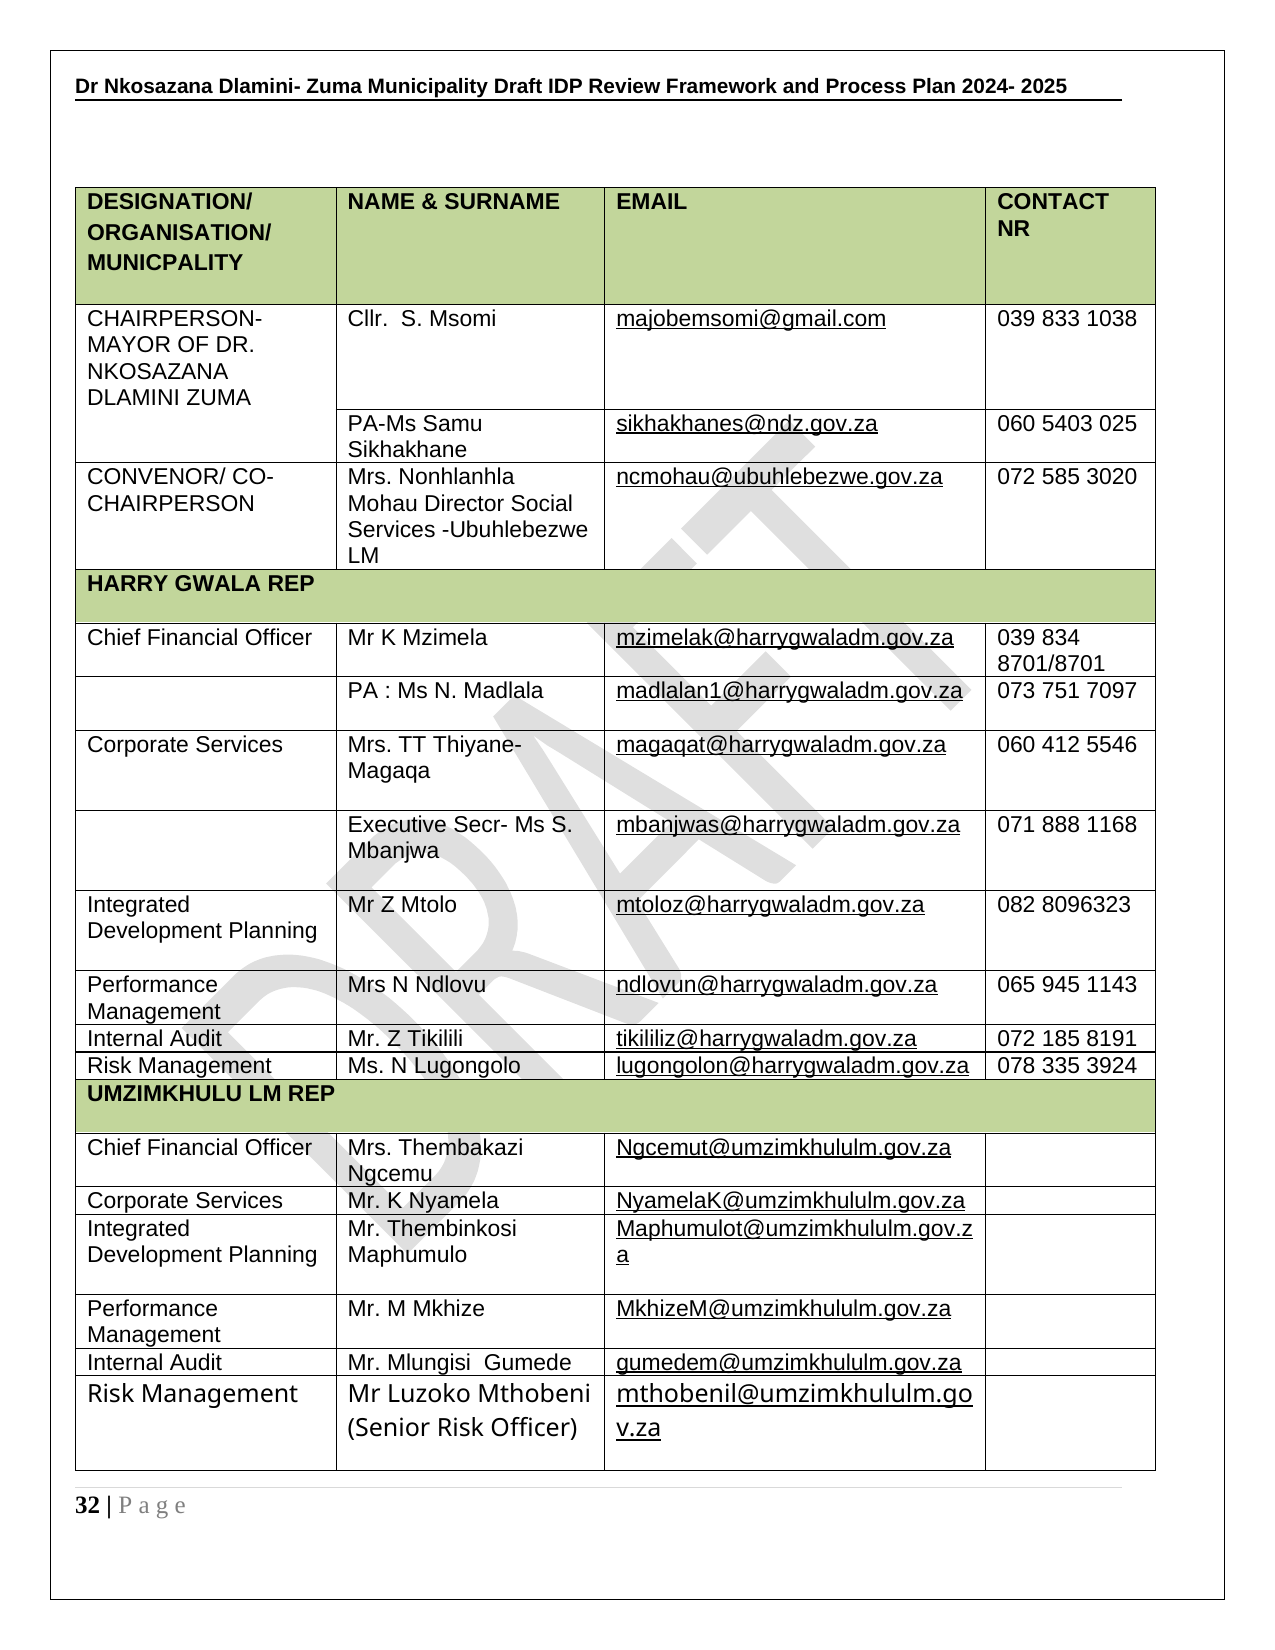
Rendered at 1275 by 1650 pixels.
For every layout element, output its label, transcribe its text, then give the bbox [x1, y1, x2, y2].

table_cell sikhakhanes@ndz.gov.za [605, 410, 985, 462]
table_header CONTACT NR [986, 188, 1155, 304]
table_cell [986, 1295, 1155, 1347]
table_cell UMZIMKHULU LM REP [76, 1080, 1155, 1132]
table_header EMAIL [605, 188, 985, 304]
table_cell Mr. Mlungisi Gumede [337, 1349, 604, 1375]
table_cell Integrated Development Planning [76, 1215, 336, 1294]
table_cell ndlovun@harrygwaladm.gov.za [605, 971, 985, 1024]
table_cell 071 888 1168 [986, 811, 1155, 890]
table_cell mzimelak@harrygwaladm.gov.za [605, 624, 985, 676]
table_cell 072 185 8191 [986, 1025, 1155, 1051]
table_cell Maphumulot@umzimkhululm.gov.za [605, 1215, 985, 1294]
table_cell PA-Ms Samu Sikhakhane [337, 410, 604, 462]
table_cell [76, 677, 336, 730]
table_cell Mr. Z Tikilili [337, 1025, 604, 1051]
table_cell HARRY GWALA REP [76, 570, 1155, 622]
table_cell 072 585 3020 [986, 463, 1155, 569]
table_cell Mr Luzoko Mthobeni (Senior Risk Officer) [337, 1376, 604, 1470]
table_cell Corporate Services [76, 1187, 336, 1214]
table_cell Risk Management [76, 1053, 336, 1079]
table_cell Chief Financial Officer [76, 1134, 336, 1186]
table_cell ncmohau@ubuhlebezwe.gov.za [605, 463, 985, 569]
table_cell Mrs. TT Thiyane-Magaqa [337, 731, 604, 810]
table_cell [986, 1349, 1155, 1375]
table_cell madlalan1@harrygwaladm.gov.za [605, 677, 985, 730]
table_cell 039 834 8701/8701 [986, 624, 1155, 676]
table_cell tikililiz@harrygwaladm.gov.za [605, 1025, 985, 1051]
table_cell CONVENOR/ CO- CHAIRPERSON [76, 463, 336, 569]
table_cell lugongolon@harrygwaladm.gov.za [605, 1053, 985, 1079]
table_cell Corporate Services [76, 731, 336, 810]
table_cell Mrs N Ndlovu [337, 971, 604, 1024]
table_cell [76, 811, 336, 890]
table_cell 065 945 1143 [986, 971, 1155, 1024]
table_cell mtoloz@harrygwaladm.gov.za [605, 891, 985, 970]
table_cell [986, 1187, 1155, 1214]
table_cell Mrs. Nonhlanhla Mohau Director Social Services -Ubuhlebezwe LM [337, 463, 604, 569]
table_cell 060 412 5546 [986, 731, 1155, 810]
table_cell [986, 1215, 1155, 1294]
table_cell Mr K Mzimela [337, 624, 604, 676]
table_cell [986, 1376, 1155, 1470]
table_cell Internal Audit [76, 1025, 336, 1051]
table_cell Mrs. Thembakazi Ngcemu [337, 1134, 604, 1186]
table_cell Mr. Thembinkosi Maphumulo [337, 1215, 604, 1294]
table_cell 060 5403 025 [986, 410, 1155, 462]
table_cell Performance Management [76, 1295, 336, 1347]
table_cell Ms. N Lugongolo [337, 1053, 604, 1079]
table_cell Chief Financial Officer [76, 624, 336, 676]
table_cell mthobenil@umzimkhululm.gov.za [605, 1376, 985, 1470]
table_cell 082 8096323 [986, 891, 1155, 970]
table_cell 039 833 1038 [986, 305, 1155, 408]
table_header DESIGNATION/ ORGANISATION/ MUNICPALITY [76, 188, 336, 304]
table_cell 073 751 7097 [986, 677, 1155, 730]
table_cell 078 335 3924 [986, 1053, 1155, 1079]
table_header NAME & SURNAME [337, 188, 604, 304]
table_cell Mr. M Mkhize [337, 1295, 604, 1347]
table_cell CHAIRPERSON- MAYOR OF DR. NKOSAZANA DLAMINI ZUMA [76, 305, 336, 462]
table_cell NyamelaK@umzimkhululm.gov.za [605, 1187, 985, 1214]
table_cell Internal Audit [76, 1349, 336, 1375]
table_cell Mr. K Nyamela [337, 1187, 604, 1214]
table_cell Integrated Development Planning [76, 891, 336, 970]
table_cell [986, 1134, 1155, 1186]
table_cell Executive Secr- Ms S. Mbanjwa [337, 811, 604, 890]
table_cell MkhizeM@umzimkhululm.gov.za [605, 1295, 985, 1347]
table_cell Ngcemut@umzimkhululm.gov.za [605, 1134, 985, 1186]
table_cell Mr Z Mtolo [337, 891, 604, 970]
table_cell Performance Management [76, 971, 336, 1024]
table_cell Cllr. S. Msomi [337, 305, 604, 408]
table_cell mbanjwas@harrygwaladm.gov.za [605, 811, 985, 890]
table_cell gumedem@umzimkhululm.gov.za [605, 1349, 985, 1375]
table_cell magaqat@harrygwaladm.gov.za [605, 731, 985, 810]
table_cell PA : Ms N. Madlala [337, 677, 604, 730]
table_cell majobemsomi@gmail.com [605, 305, 985, 408]
table_cell Risk Management [76, 1376, 336, 1470]
